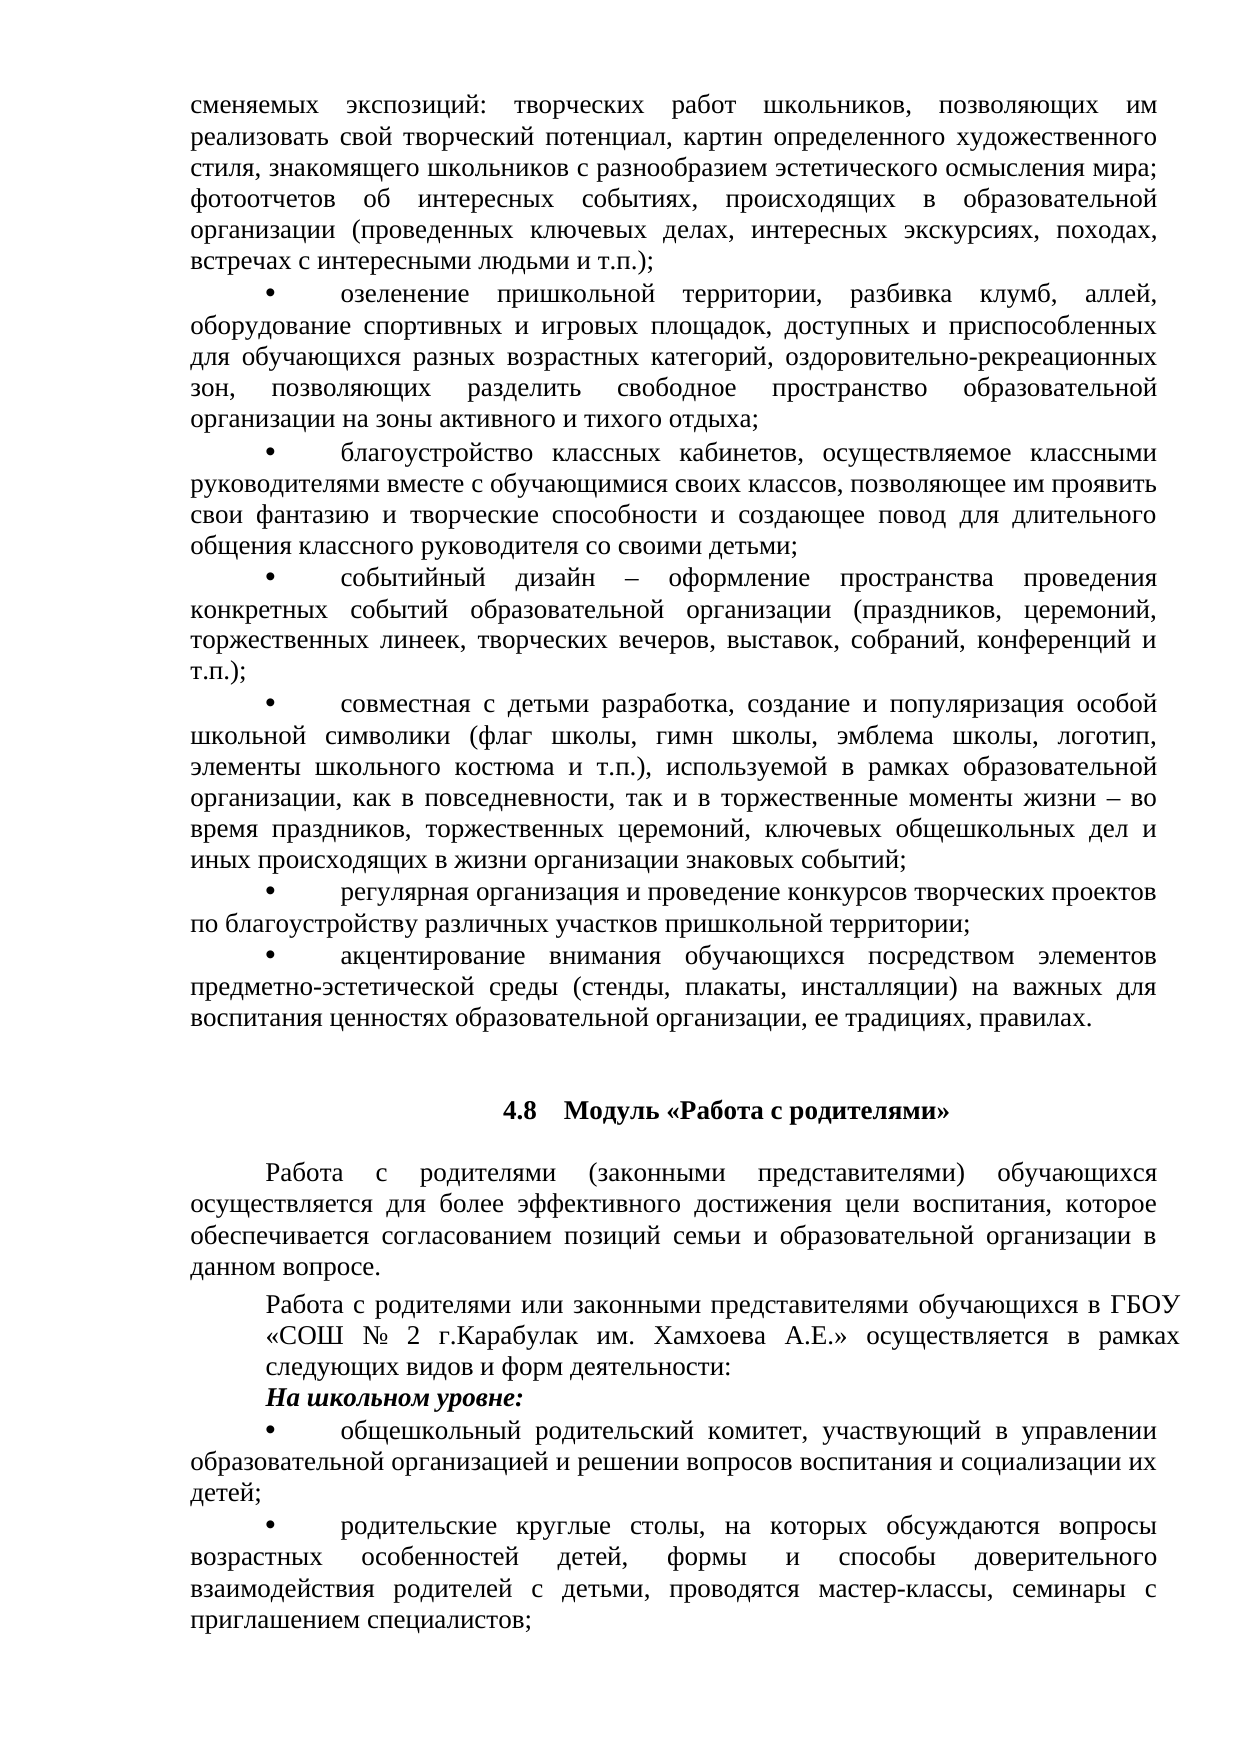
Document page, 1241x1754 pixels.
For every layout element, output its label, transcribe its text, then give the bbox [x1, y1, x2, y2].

list общешкольный родительский комитет, участвующий в управлении образовательной организацией и решении вопросов воспитания и социализации их детей; [190, 1413, 1158, 1507]
list озеленение пришкольной территории, разбивка клумб, аллей, оборудование спортивных и игровых площадок, доступных и приспособленных для обучающихся разных возрастных категорий, оздоровительно-рекреационных зон, позволяющих разделить свободное пространство образовательной организации на зоны активного и тихого отдыха; [190, 276, 1158, 434]
list акцентирование внимания обучающихся посредством элементов предметно-эстетической среды (стенды, плакаты, инсталляции) на важных для воспитания ценностях образовательной организации, ее традициях, правилах. [190, 938, 1158, 1032]
list благоустройство классных кабинетов, осуществляемое классными руководителями вместе с обучающимися своих классов, позволяющее им проявить свои фантазию и творческие способности и создающее повод для длительного общения классного руководителя со своими детьми; [190, 434, 1158, 561]
subtitle Модуль «Работа с родителями» [272, 1095, 1181, 1126]
list родительские круглые столы, на которых обсуждаются вопросы возрастных особенностей детей, формы и способы доверительного взаимодействия родителей с детьми, проводятся мастер-классы, семинары с приглашением специалистов; [190, 1507, 1158, 1634]
list событийный дизайн – оформление пространства проведения конкретных событий образовательной организации (праздников, церемоний, торжественных линеек, творческих вечеров, выставок, собраний, конференций и т.п.); [190, 561, 1158, 685]
text Работа с родителями (законными представителями) обучающихся осуществляется для более эффективного достижения цели воспитания, которое обеспечивается согласованием позиций семьи и образовательной организации в данном вопросе. [190, 1156, 1158, 1281]
list совместная с детьми разработка, создание и популяризация особой школьной символики (флаг школы, гимн школы, эмблема школы, логотип, элементы школьного костюма и т.п.), используемой в рамках образовательной организации, как в повседневности, так и в торжественные моменты жизни – во время праздников, торжественных церемоний, ключевых общешкольных дел и иных происходящих в жизни организации знаковых событий; [190, 685, 1158, 874]
text На школьном уровне: [265, 1381, 1181, 1413]
text Работа с родителями или законными представителями обучающихся в ГБОУ «СОШ № 2 г.Карабулак им. Хамхоева А.Е.» осуществляется в рамках следующих видов и форм деятельности: [265, 1288, 1181, 1381]
list регулярная организация и проведение конкурсов творческих проектов по благоустройству различных участков пришкольной территории; [190, 874, 1158, 938]
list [190, 89, 1158, 276]
